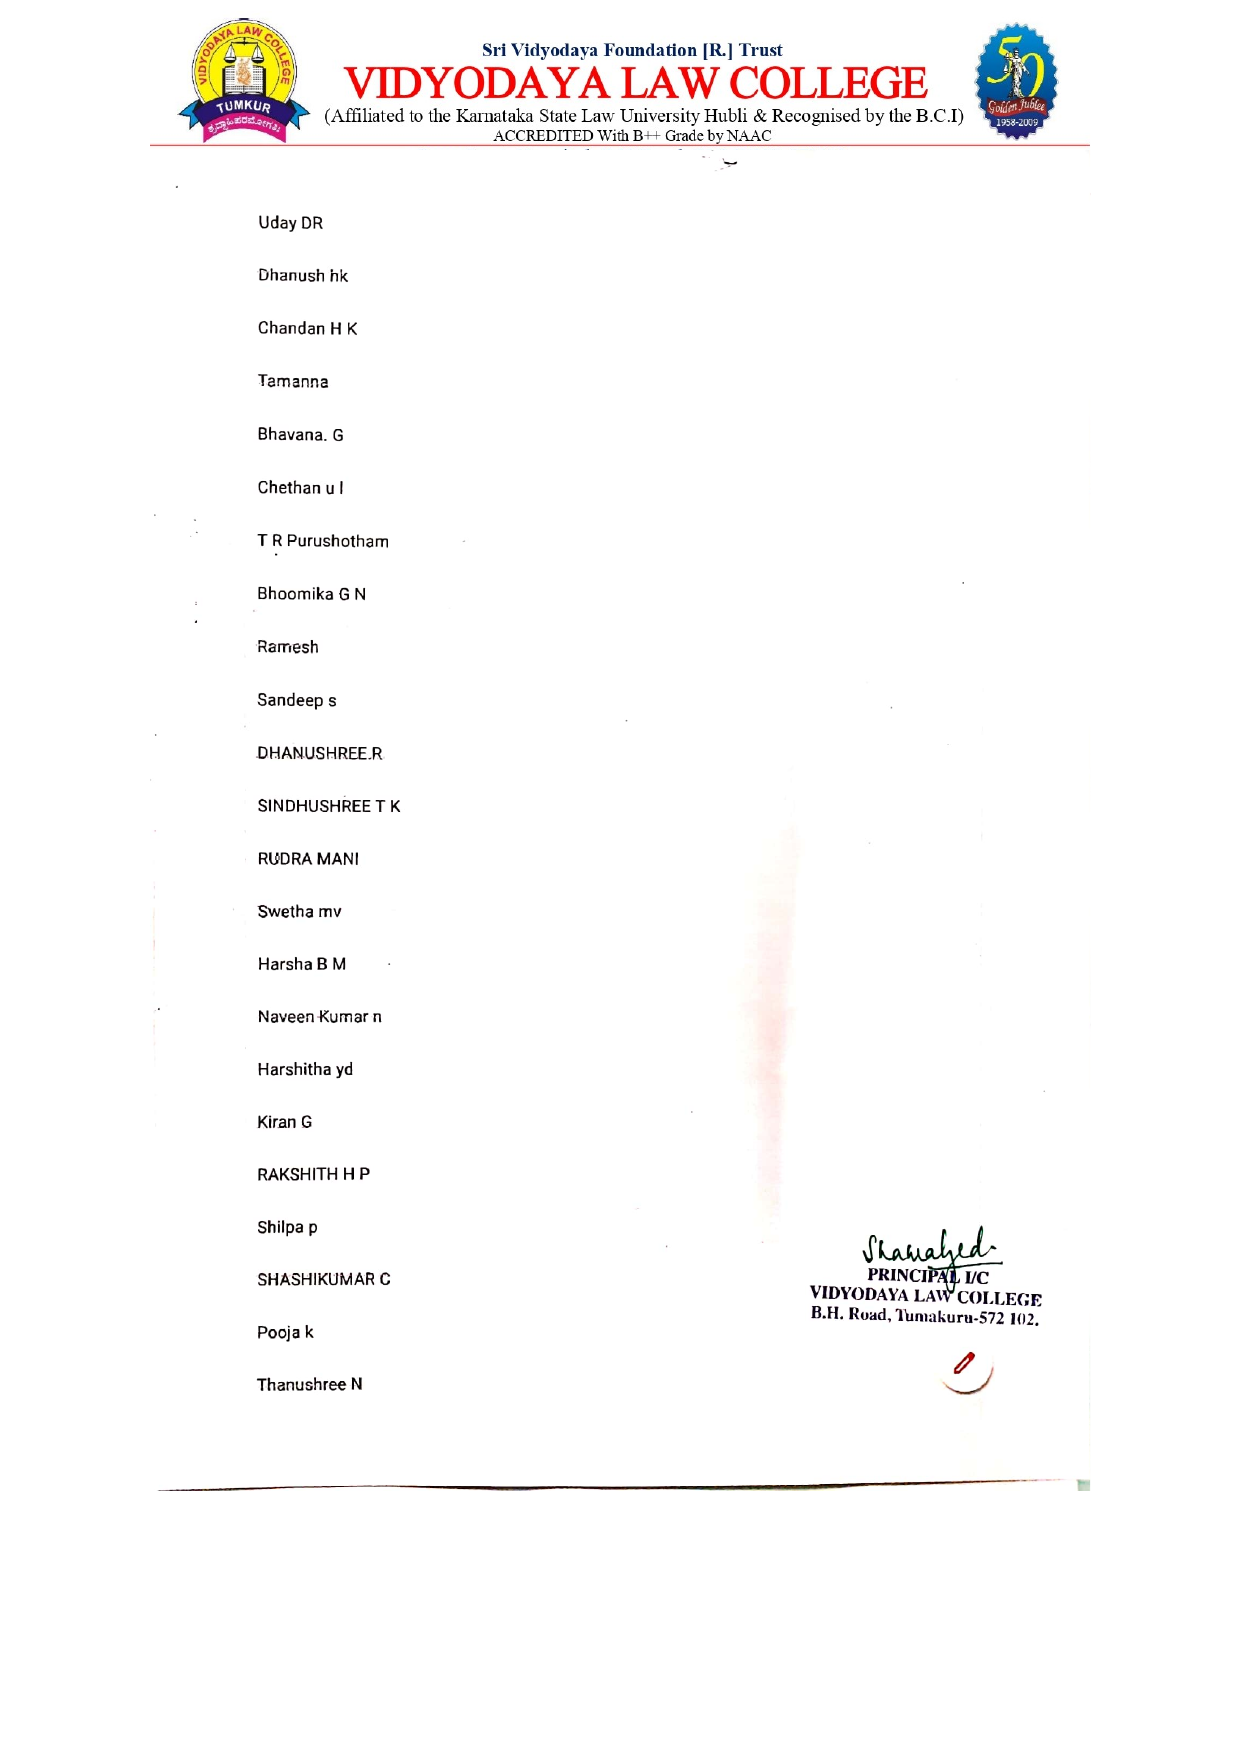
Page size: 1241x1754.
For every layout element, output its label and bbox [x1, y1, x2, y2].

picture [150, 11, 1091, 1491]
